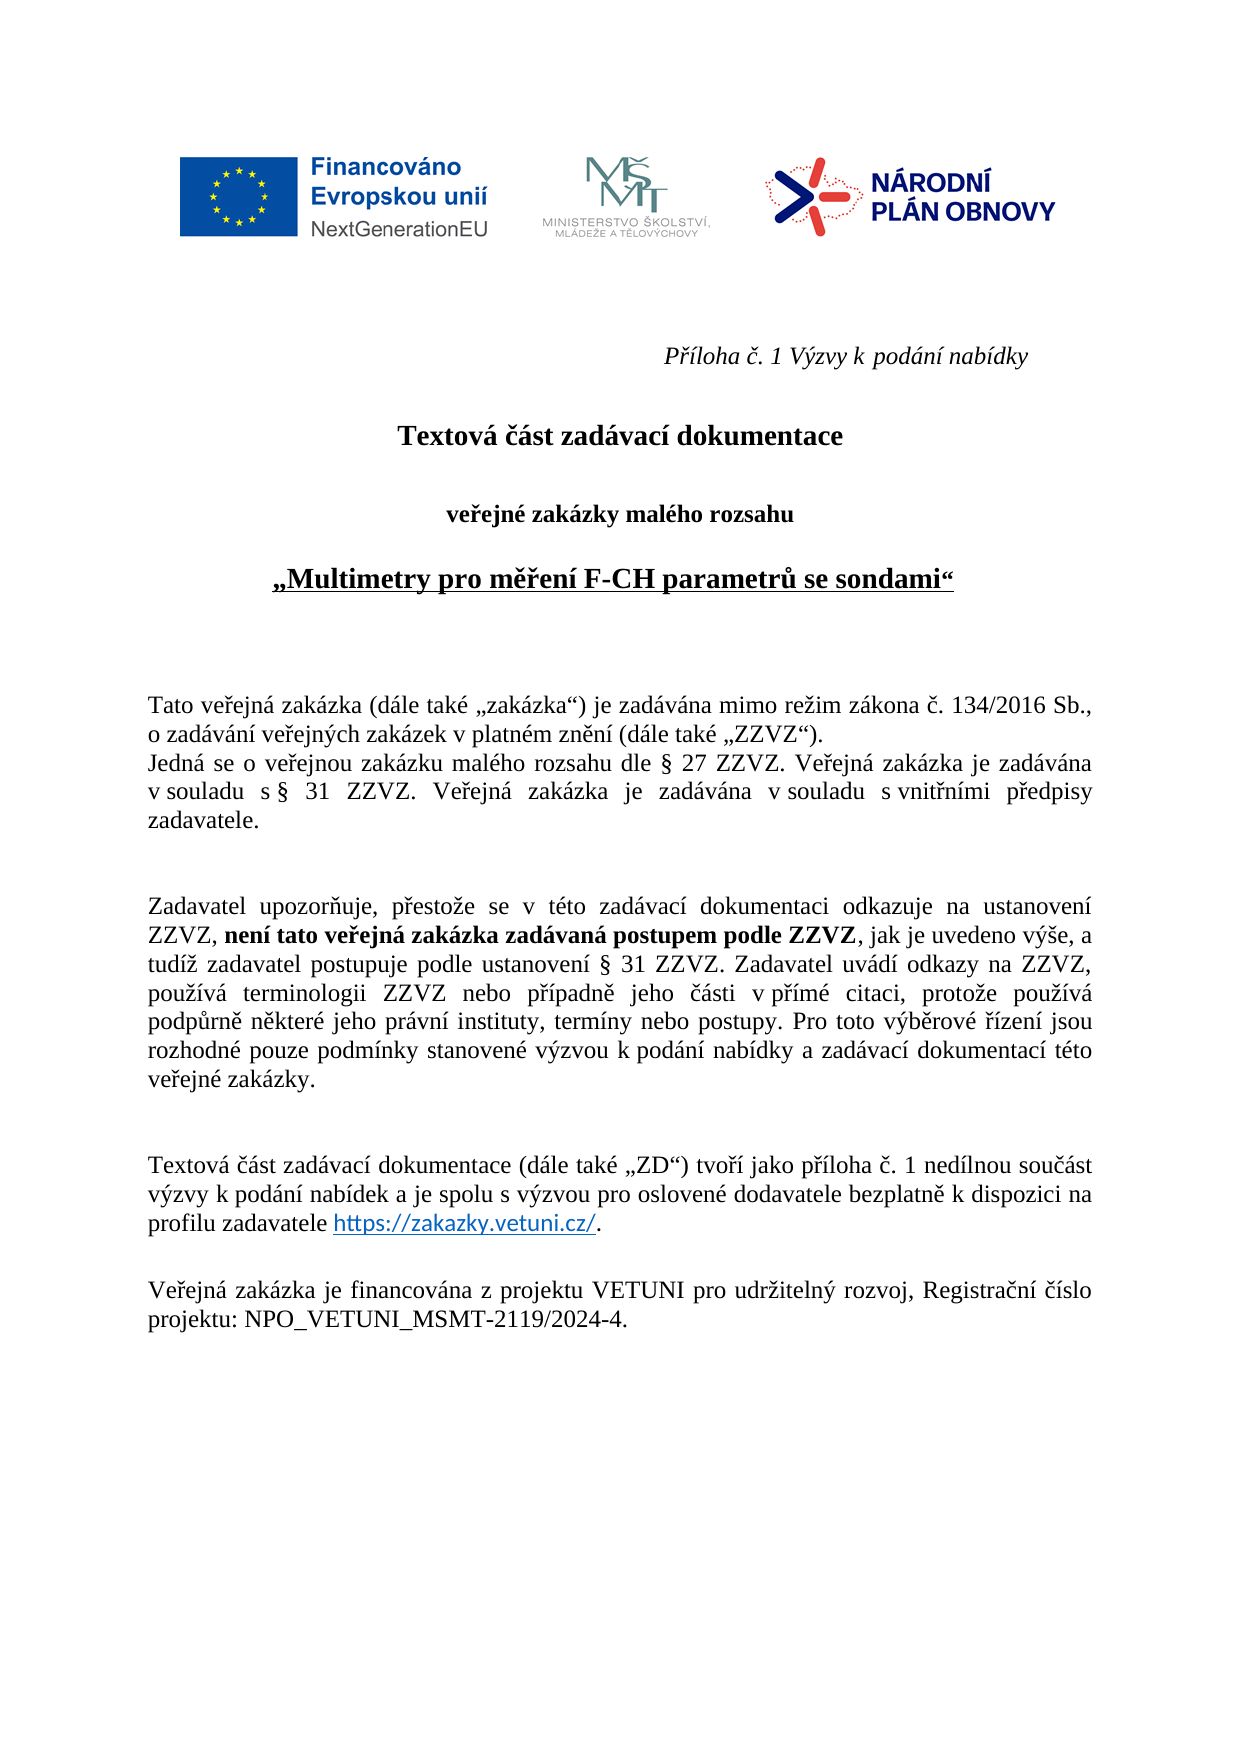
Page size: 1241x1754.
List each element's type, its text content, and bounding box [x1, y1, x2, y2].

text Tato veřejná zakázka (dále také „zakázka“) je zadávána mimo režim zákona č. 134/2016 Sb., o zadávání veřejných zakázek v platném znění (dále také „ZZVZ“). [148, 690, 1093, 748]
text Textová část zadávací dokumentace [148, 418, 1093, 451]
text Jedná se o veřejnou zakázku malého rozsahu dle § 27 ZZVZ. Veřejná zakázka je zadávána v souladu s § 31 ZZVZ. Veřejná zakázka je zadávána v souladu s vnitřními předpisy zadavatele. [148, 748, 1093, 834]
text Veřejná zakázka je financována z projektu VETUNI pro udržitelný rozvoj, Registrační číslo projektu: NPO_VETUNI_MSMT-2119/2024-4. [148, 1275, 1093, 1332]
picture [147, 102, 1093, 292]
text Zadavatel upozorňuje, přestože se v této zadávací dokumentaci odkazuje na ustanovení ZZVZ, není tato veřejná zakázka zadávaná postupem podle ZZVZ, jak je uvedeno výše, a tudíž zadavatel postupuje podle ustanovení § 31 ZZVZ. Zadavatel uvádí odkazy na ZZVZ, používá terminologii ZZVZ nebo případně jeho části v přímé citaci, protože používá podpůrně některé jeho právní instituty, termíny nebo postupy. Pro toto výběrové řízení jsou rozhodné pouze podmínky stanovené výzvou k podání nabídky a zadávací dokumentací této veřejné zakázky. [148, 891, 1093, 1093]
text Textová část zadávací dokumentace (dále také „ZD“) tvoří jako příloha č. 1 nedílnou součást výzvy k podání nabídek a je spolu s výzvou pro oslovené dodavatele bezplatně k dispozici na profilu zadavatele https://zakazky.vetuni.cz/. [148, 1150, 1093, 1238]
text Příloha č. 1 Výzvy k podání nabídky [664, 341, 1093, 370]
text „Multimetry pro měření F-CH parametrů se sondami“ [118, 562, 1093, 595]
text veřejné zakázky malého rozsahu [148, 499, 1093, 528]
